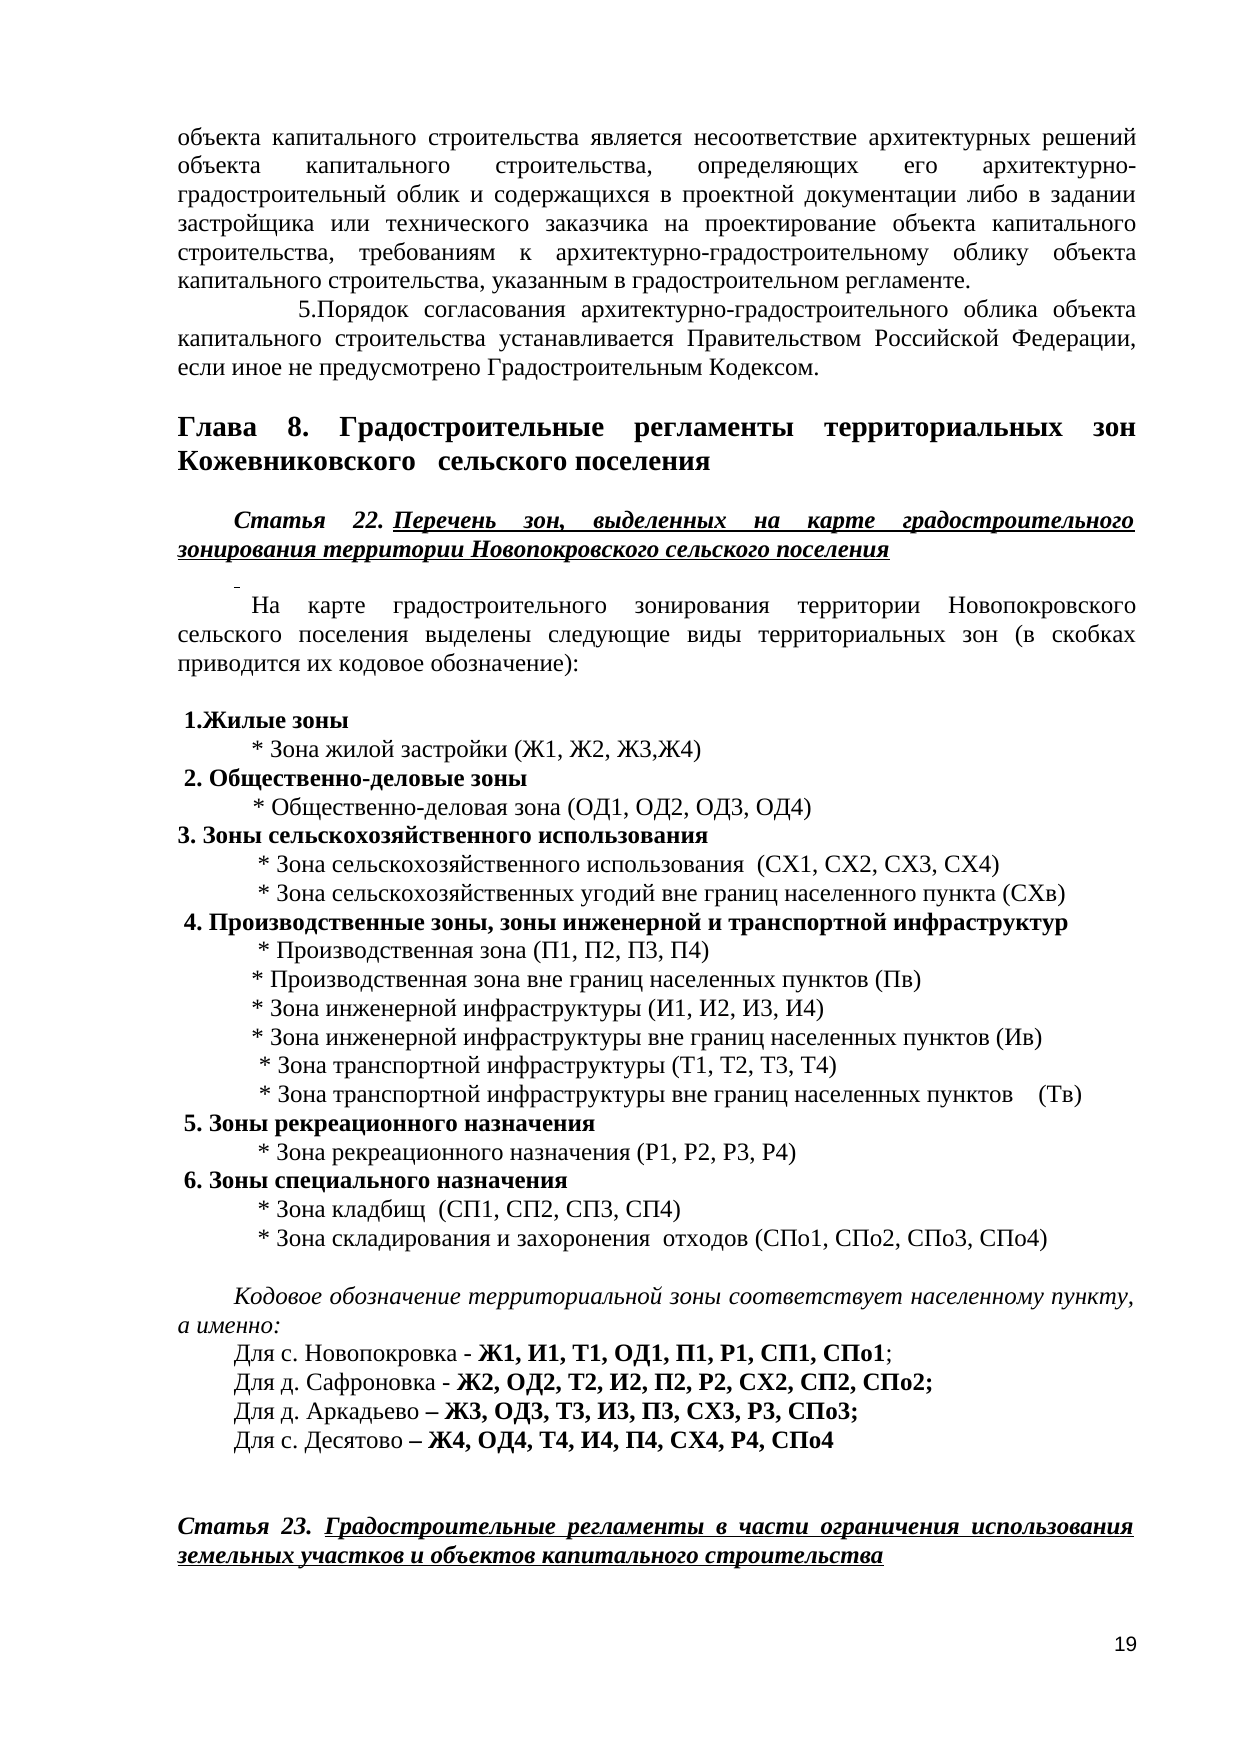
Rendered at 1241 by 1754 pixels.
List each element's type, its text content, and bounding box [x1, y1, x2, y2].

text 3. Зоны сельскохозяйственного использования [177, 821, 1137, 849]
text * Зона складирования и захоронения отходов (СПо1, СПо2, СПо3, СПо4) [177, 1223, 1137, 1252]
text * Зона инженерной инфраструктуры вне границ населенных пунктов (Ив) [177, 1022, 1137, 1051]
text Для с. Десятово – Ж4, ОД4, Т4, И4, П4, СХ4, Р4, СПо4 [177, 1425, 1137, 1453]
text На карте градостроительного зонирования территории Новопокровского сельского поселения выделены следующие виды территориальных зон (в скобках приводится их кодовое обозначение): [177, 591, 1137, 677]
text Статья 23. Градостроительные регламенты в части ограничения использования земельных участков и объектов капитального строительства [177, 1511, 1137, 1568]
text * Зона рекреационного назначения (Р1, Р2, Р3, Р4) [177, 1137, 1137, 1166]
text 4. Производственные зоны, зоны инженерной и транспортной инфраструктур [177, 907, 1137, 936]
text * Зона сельскохозяйственных угодий вне границ населенного пункта (СХв) [177, 878, 1137, 907]
text 5. Зоны рекреационного назначения [177, 1108, 1137, 1137]
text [177, 122, 1137, 294]
text Глава 8. Градостроительные регламенты территориальных зон Кожевниковского сельского поселения [177, 409, 1137, 476]
text Для с. Новопокровка - Ж1, И1, Т1, ОД1, П1, Р1, СП1, СПо1; [177, 1338, 1137, 1367]
text Для д. Аркадьево – Ж3, ОД3, Т3, И3, П3, СХ3, Р3, СПо3; [177, 1396, 1137, 1425]
text Кодовое обозначение территориальной зоны соответствует населенному пункту, а именно: [177, 1281, 1137, 1338]
text 5.Порядок согласования архитектурно-градостроительного облика объекта капитального строительства устанавливается Правительством Российской Федерации, если иное не предусмотрено Градостроительным Кодексом. [177, 294, 1137, 381]
text * Зона сельскохозяйственного использования (СХ1, СХ2, СХ3, СХ4) [177, 849, 1137, 878]
text * Производственная зона (П1, П2, П3, П4) [177, 936, 1137, 964]
text 6. Зоны специального назначения [177, 1166, 1137, 1194]
text Для д. Сафроновка - Ж2, ОД2, Т2, И2, П2, Р2, СХ2, СП2, СПо2; [177, 1367, 1137, 1396]
text 2. Общественно-деловые зоны [177, 763, 1137, 792]
text * Зона жилой застройки (Ж1, Ж2, Ж3,Ж4) [177, 734, 1137, 763]
text 1.Жилые зоны [177, 706, 1137, 734]
text * Производственная зона вне границ населенных пунктов (Пв) [177, 964, 1137, 993]
text * Зона транспортной инфраструктуры вне границ населенных пунктов (Тв) [177, 1079, 1137, 1108]
text * Зона инженерной инфраструктуры (И1, И2, И3, И4) [177, 993, 1137, 1022]
text Статья 22. Перечень зон, выделенных на карте градостроительного зонирования территории Новопокровского сельского поселения [177, 505, 1137, 563]
text * Зона кладбищ (СП1, СП2, СП3, СП4) [177, 1194, 1137, 1223]
text * Общественно-деловая зона (ОД1, ОД2, ОД3, ОД4) [252, 792, 1137, 821]
text * Зона транспортной инфраструктуры (Т1, Т2, Т3, Т4) [177, 1051, 1137, 1079]
